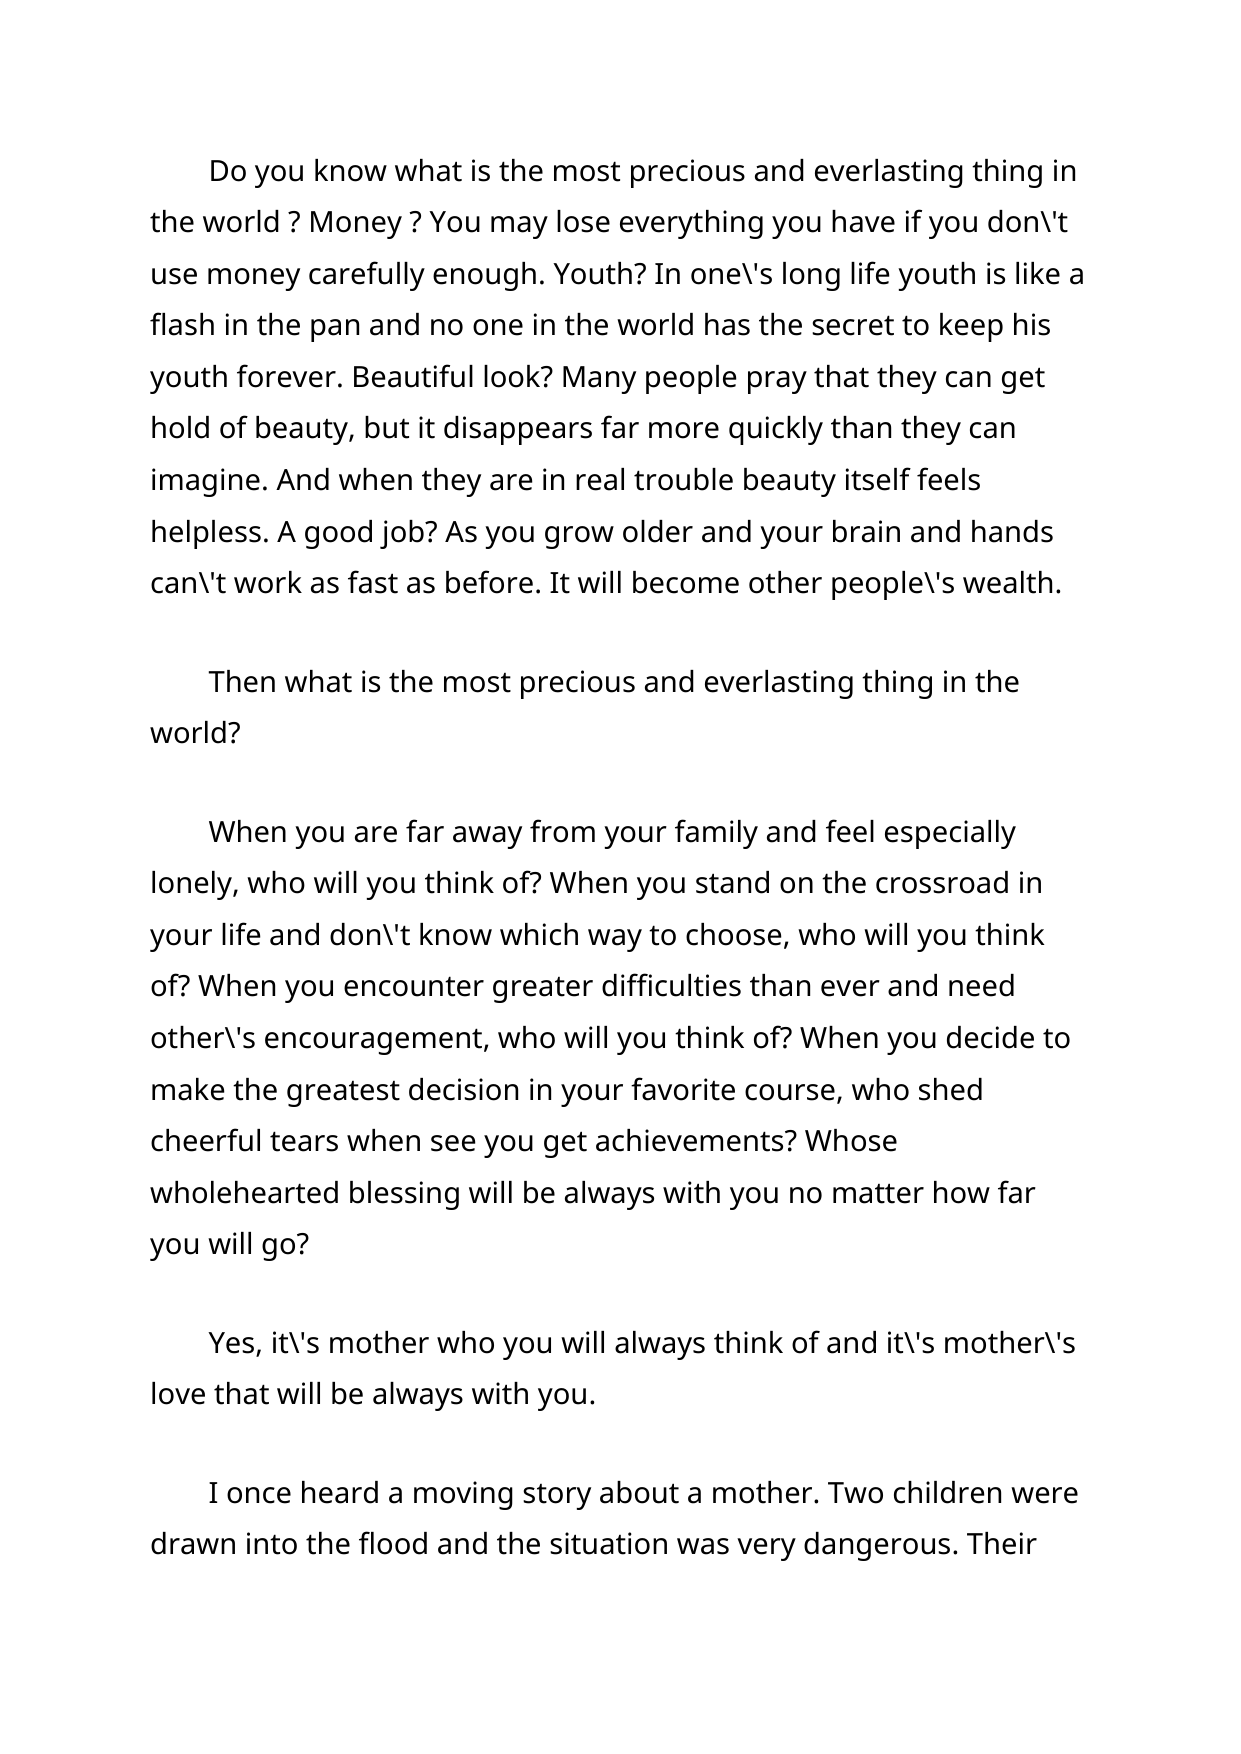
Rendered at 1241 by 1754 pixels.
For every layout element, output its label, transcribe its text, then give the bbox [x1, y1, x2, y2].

text Do you know what is the most precious and everlasting thing in the world ? Money ? You may lose everything you have if you don\'t use money carefully enough. Youth? In one\'s long life youth is like a flash in the pan and no one in the world has the secret to keep his youth forever. Beautiful look? Many people pray that they can get hold of beauty, but it disappears far more quickly than they can imagine. And when they are in real trouble beauty itself feels helpless. A good job? As you grow older and your brain and hands can\'t work as fast as before. It will become other people\'s wealth. [150, 150, 1090, 602]
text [150, 1472, 1090, 1563]
text Then what is the most precious and everlasting thing in the world? [150, 661, 1090, 752]
text When you are far away from your family and feel especially lonely, who will you think of? When you stand on the crossroad in your life and don\'t know which way to choose, who will you think of? When you encounter greater difficulties than ever and need other\'s encouragement, who will you think of? When you decide to make the greatest decision in your favorite course, who shed cheerful tears when see you get achievements? Whose wholehearted blessing will be always with you no matter how far you will go? [150, 811, 1090, 1263]
text Yes, it\'s mother who you will always think of and it\'s mother\'s love that will be always with you. [150, 1322, 1090, 1413]
